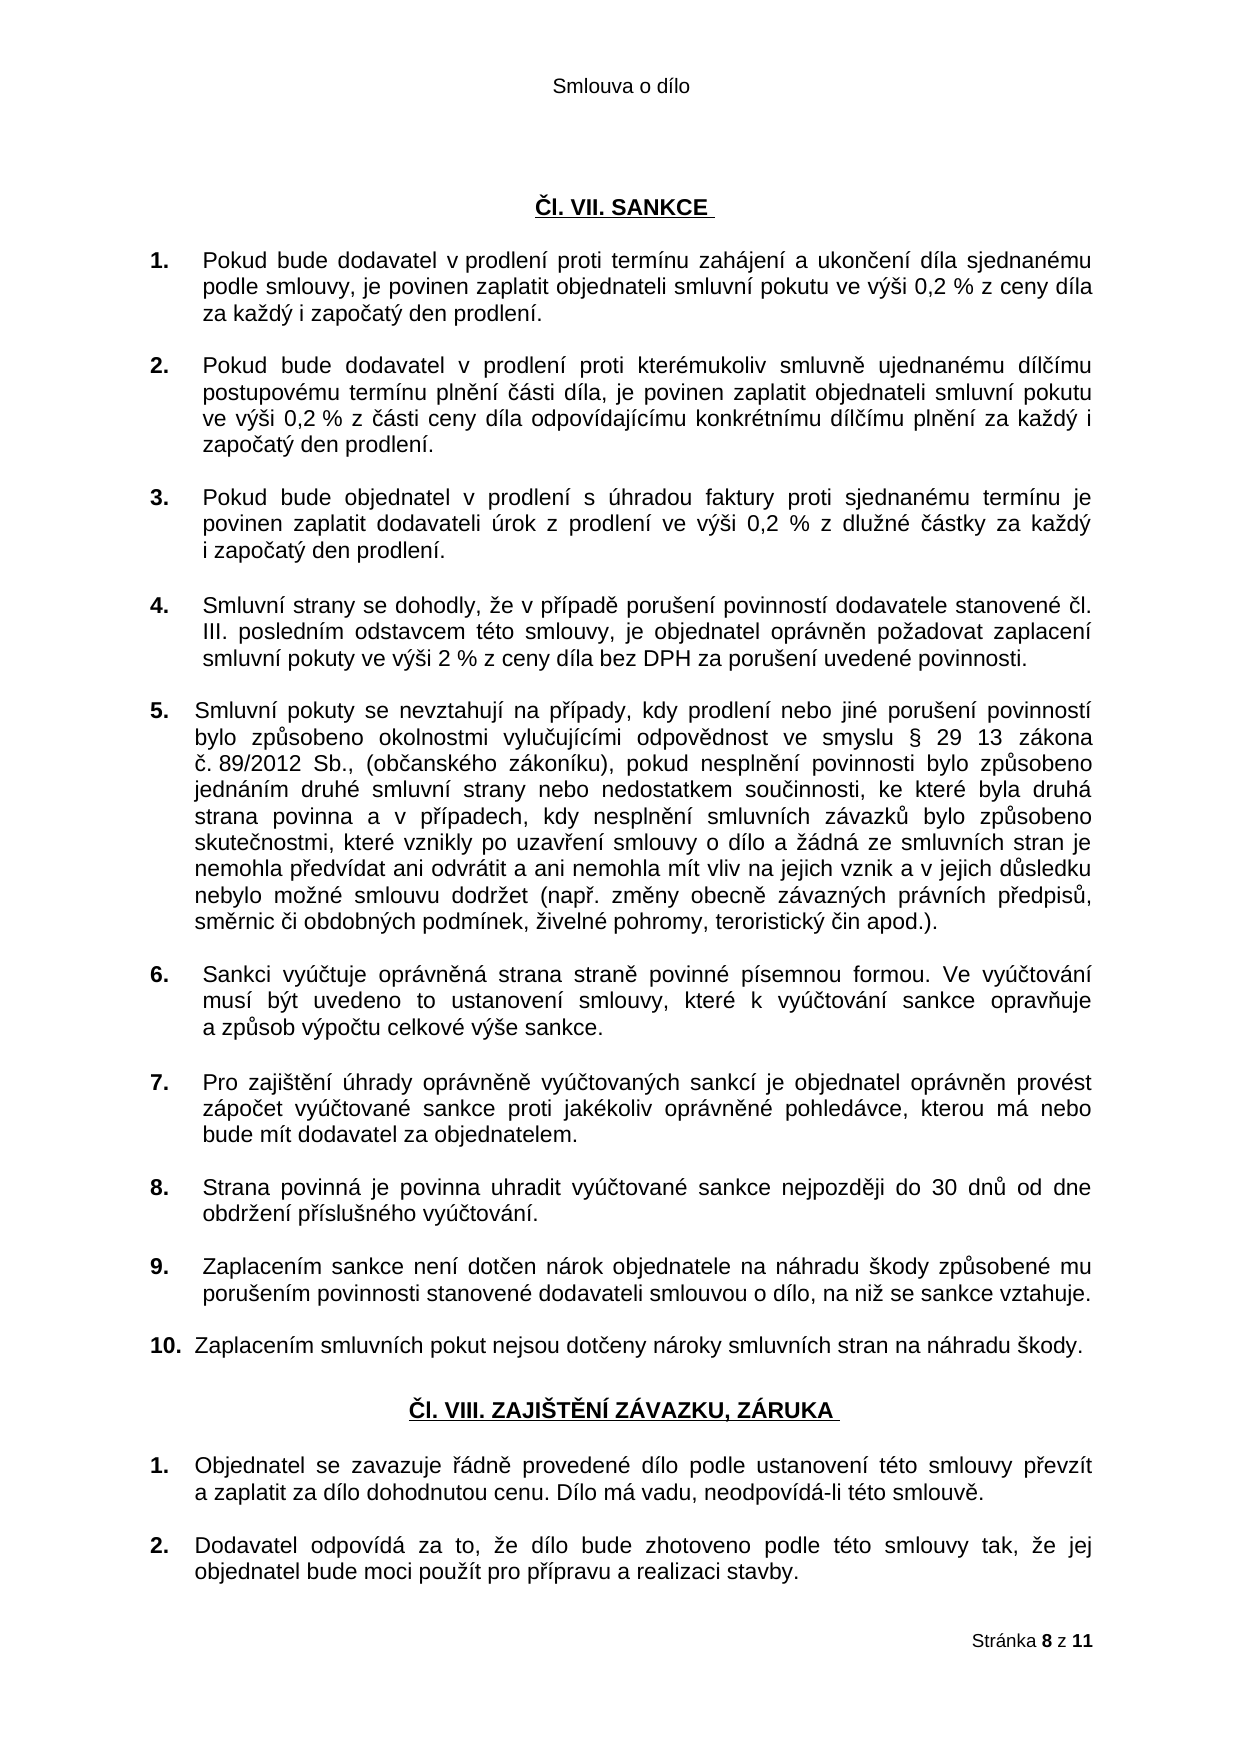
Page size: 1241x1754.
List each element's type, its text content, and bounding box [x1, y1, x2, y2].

text 2. Dodavatel odpovídá za to, že dílo bude zhotoveno podle této smlouvy tak, že jej objednatel bude moci použít pro přípravu a realizaci stavby. [150, 1532, 1092, 1584]
list Strana povinná je povinna uhradit vyúčtované sankce nejpozději do 30 dnů od dne obdržení příslušného vyúčtování. [150, 1174, 1092, 1227]
list Smluvní pokuty se nevztahují na případy, kdy prodlení nebo jiné porušení povinností bylo způsobeno okolnostmi vylučujícími odpovědnost ve smyslu § 29 13 zákona č. 89/2012 Sb., (občanského zákoníku), pokud nesplnění povinnosti bylo způsobeno jednáním druhé smluvní strany nebo nedostatkem součinnosti, ke které byla druhá strana povinna a v případech, kdy nesplnění smluvních závazků bylo způsobeno skutečnostmi, které vznikly po uzavření smlouvy o dílo a žádná ze smluvních stran je nemohla předvídat ani odvrátit a ani nemohla mít vliv na jejich vznik a v jejich důsledku nebylo možné smlouvu dodržet (např. změny obecně závazných právních předpisů, směrnic či obdobných podmínek, živelné pohromy, teroristický čin apod.). [150, 697, 1092, 934]
list Pokud bude dodavatel v prodlení proti kterémukoliv smluvně ujednanému dílčímu postupovému termínu plnění části díla, je povinen zaplatit objednateli smluvní pokutu ve výši 0,2 % z části ceny díla odpovídajícímu konkrétnímu dílčímu plnění za každý i započatý den prodlení. [150, 352, 1092, 458]
list Pro zajištění úhrady oprávněně vyúčtovaných sankcí je objednatel oprávněn provést zápočet vyúčtované sankce proti jakékoliv oprávněné pohledávce, kterou má nebo bude mít dodavatel za objednatelem. [150, 1069, 1092, 1148]
list Sankci vyúčtuje oprávněná strana straně povinné písemnou formou. Ve vyúčtování musí být uvedeno to ustanovení smlouvy, které k vyúčtování sankce opravňuje a způsob výpočtu celkové výše sankce. [150, 961, 1092, 1040]
text 1. Objednatel se zavazuje řádně provedené dílo podle ustanovení této smlouvy převzít a zaplatit za dílo dohodnutou cenu. Dílo má vadu, neodpovídá-li této smlouvě. [150, 1452, 1092, 1505]
list Zaplacením smluvních pokut nejsou dotčeny nároky smluvních stran na náhradu škody. [150, 1332, 1092, 1358]
list Pokud bude dodavatel v prodlení proti termínu zahájení a ukončení díla sjednanému podle smlouvy, je povinen zaplatit objednateli smluvní pokutu ve výši 0,2 % z ceny díla za každý i započatý den prodlení. [150, 247, 1092, 326]
list Zaplacením sankce není dotčen nárok objednatele na náhradu škody způsobené mu porušením povinnosti stanovené dodavateli smlouvou o dílo, na niž se sankce vztahuje. [150, 1253, 1092, 1306]
text Čl. VII. SANKCE [150, 194, 1092, 221]
list Pokud bude objednatel v prodlení s úhradou faktury proti sjednanému termínu je povinen zaplatit dodavateli úrok z prodlení ve výši 0,2 % z dlužné částky za každý i započatý den prodlení. [150, 484, 1092, 563]
list Smluvní strany se dohodly, že v případě porušení povinností dodavatele stanovené čl. III. posledním odstavcem této smlouvy, je objednatel oprávněn požadovat zaplacení smluvní pokuty ve výši 2 % z ceny díla bez DPH za porušení uvedené povinnosti. [150, 592, 1092, 671]
text Čl. VIII. ZAJIŠTĚNÍ ZÁVAZKU, ZÁRUKA [150, 1397, 1092, 1424]
